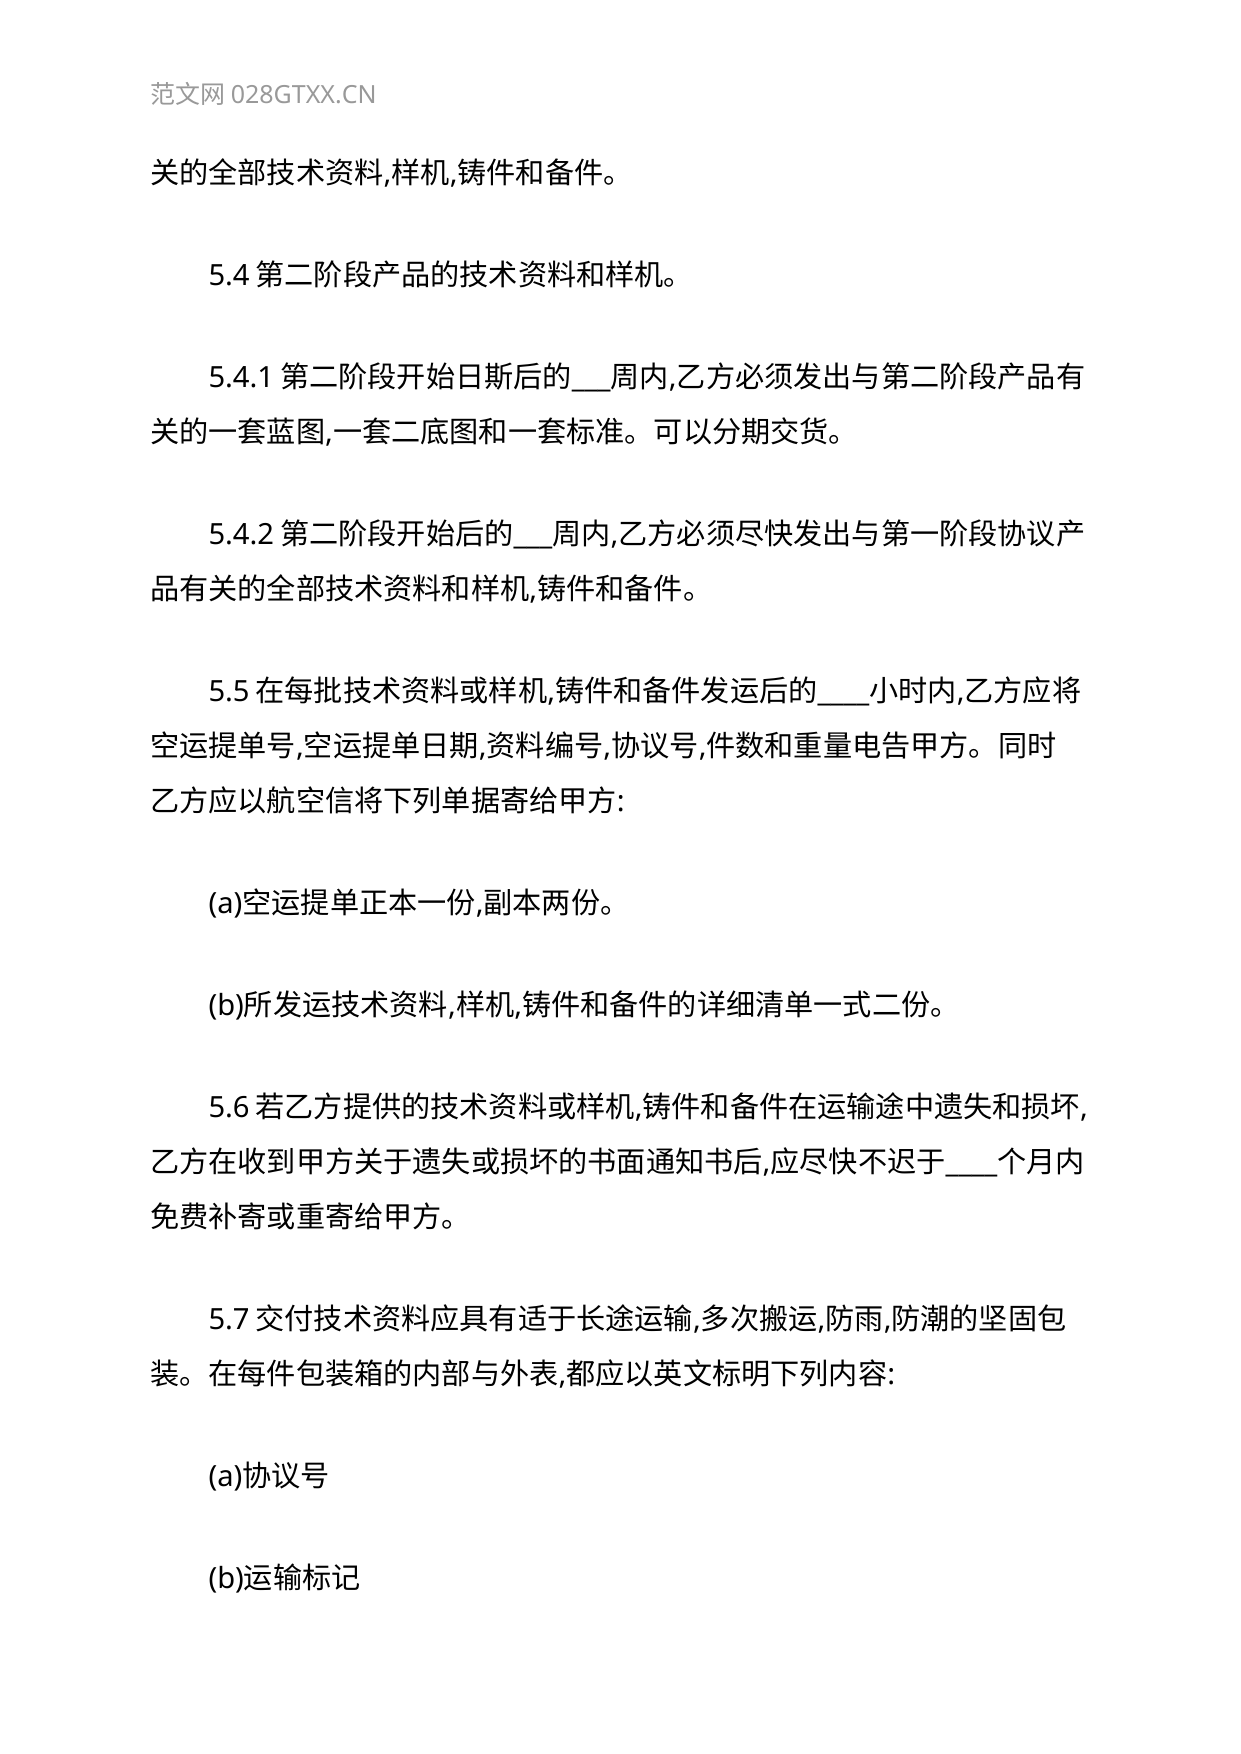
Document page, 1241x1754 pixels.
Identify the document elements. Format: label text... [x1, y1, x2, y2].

text (b)所发运技术资料,样机,铸件和备件的详细清单一式二份。 [150, 982, 1090, 1024]
text 5.6若乙方提供的技术资料或样机,铸件和备件在运输途中遗失和损坏,乙方在收到甲方关于遗失或损坏的书面通知书后,应尽快不迟于____个月内免费补寄或重寄给甲方。 [150, 1084, 1090, 1236]
text 5.4第二阶段产品的技术资料和样机。 [150, 252, 1090, 294]
text (a)协议号 [150, 1453, 1090, 1495]
text (a)空运提单正本一份,副本两份。 [150, 880, 1090, 922]
text 5.7交付技术资料应具有适于长途运输,多次搬运,防雨,防潮的坚固包装。在每件包装箱的内部与外表,都应以英文标明下列内容: [150, 1296, 1090, 1393]
text 5.4.2第二阶段开始后的___周内,乙方必须尽快发出与第一阶段协议产品有关的全部技术资料和样机,铸件和备件。 [150, 511, 1090, 608]
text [150, 150, 1090, 192]
text (b)运输标记 [150, 1554, 1090, 1597]
text 5.4.1第二阶段开始日斯后的___周内,乙方必须发出与第二阶段产品有关的一套蓝图,一套二底图和一套标准。可以分期交货。 [150, 354, 1090, 451]
text 5.5在每批技术资料或样机,铸件和备件发运后的____小时内,乙方应将空运提单号,空运提单日期,资料编号,协议号,件数和重量电告甲方。同时 乙方应以航空信将下列单据寄给甲方: [150, 668, 1090, 820]
